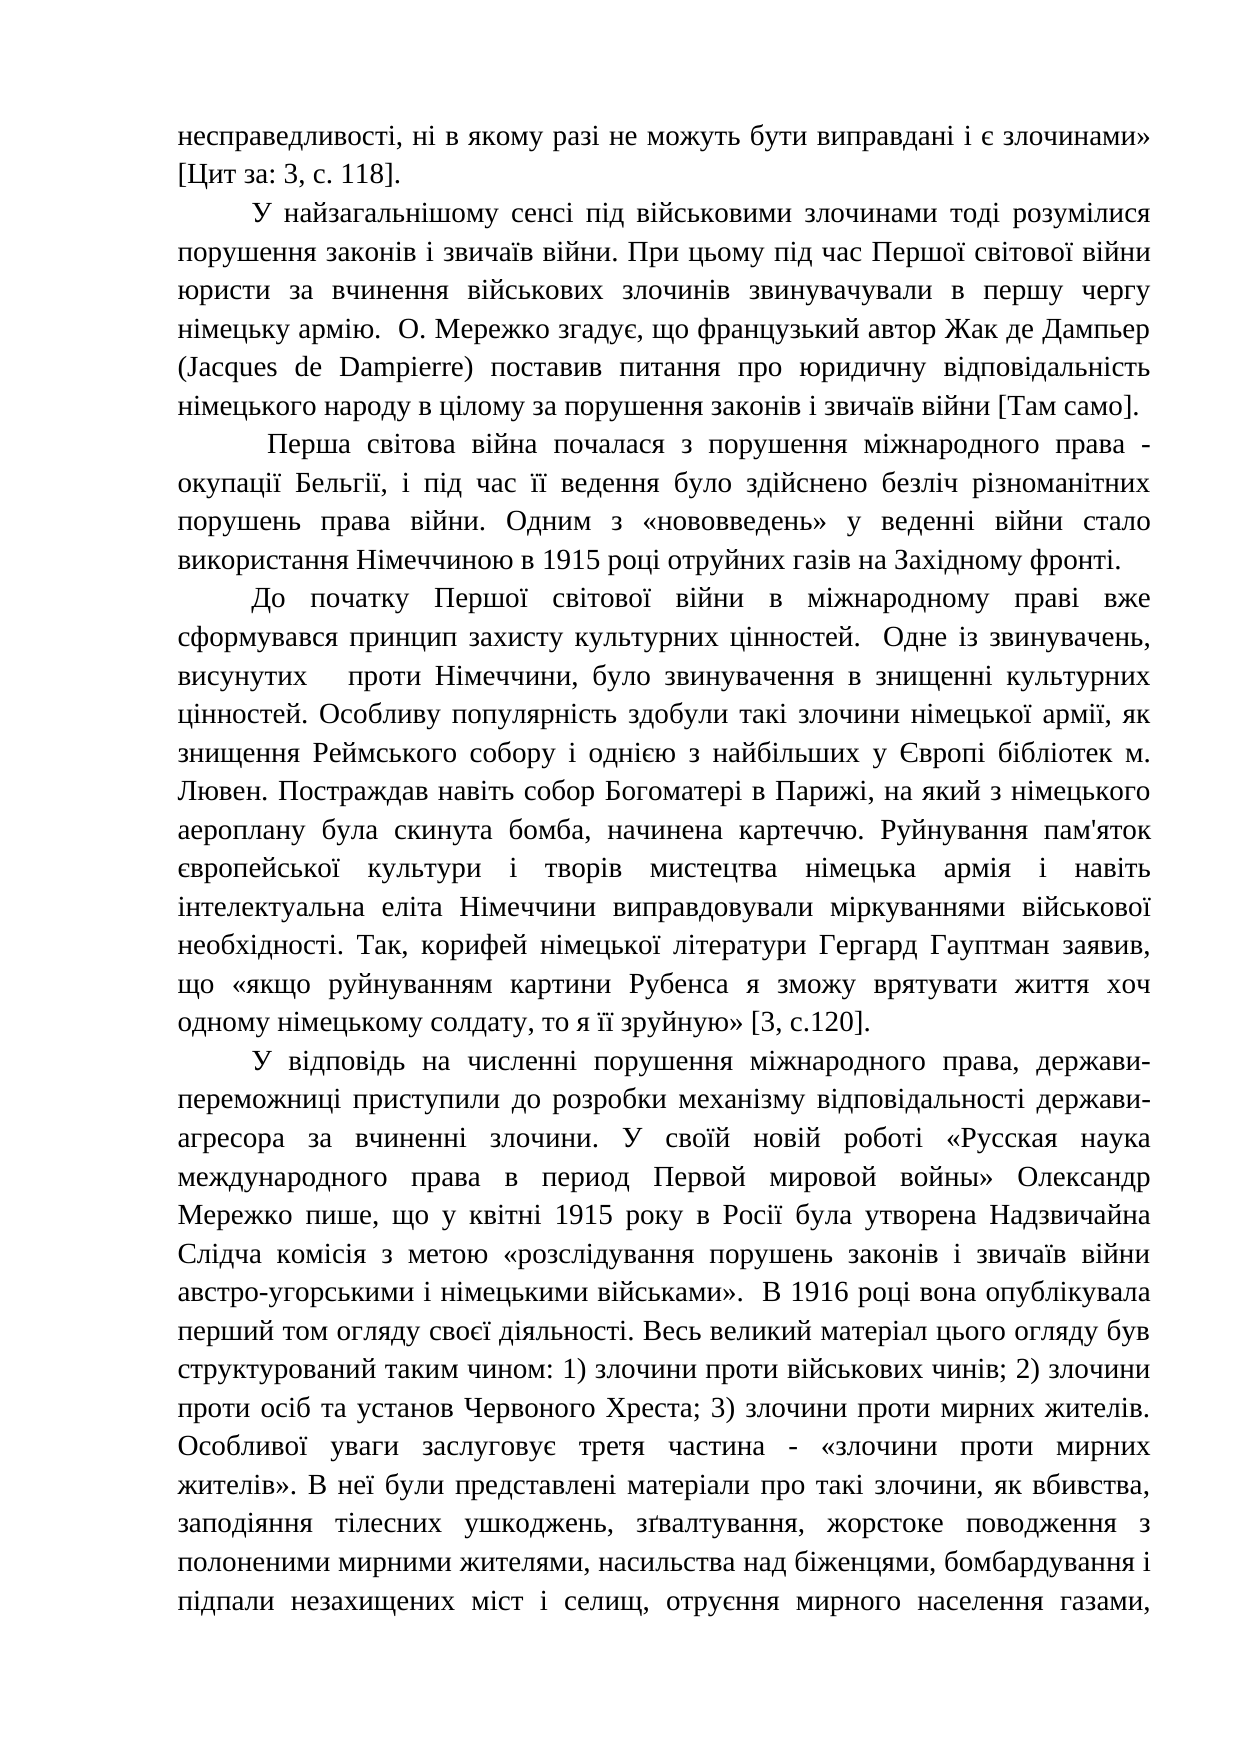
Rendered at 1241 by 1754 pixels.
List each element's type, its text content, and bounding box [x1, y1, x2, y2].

text До початку Першої світової війни в міжнародному праві вже сформувався принцип захисту культурних цінностей. Одне із звинувачень, висунутих проти Німеччини, було звинувачення в знищенні культурних цінностей. Особливу популярність здобули такі злочини німецької армії, як знищення Реймського собору і однією з найбільших у Європі бібліотек м. Лювен. Постраждав навіть собор Богоматері в Парижі, на який з німецького аероплану була скинута бомба, начинена картеччю. Руйнування пам'яток європейської культури і творів мистецтва німецька армія і навіть інтелектуальна еліта Німеччини виправдовували міркуваннями військової необхідності. Так, корифей німецької літератури Гергард Гауптман заявив, що «якщо руйнуванням картини Рубенса я зможу врятувати життя хоч одному німецькому солдату, то я її зруйную» [3, с.120]. [177, 581, 1152, 1038]
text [177, 1043, 1152, 1616]
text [177, 118, 1152, 190]
text Перша світова війна почалася з порушення міжнародного права - окупації Бельгії, і під час її ведення було здійснено безліч різноманітних порушень права війни. Одним з «нововведень» у веденні війни стало використання Німеччиною в 1915 році отруйних газів на Західному фронті. [177, 426, 1152, 576]
text У найзагальнішому сенсі під військовими злочинами тоді розумілися порушення законів і звичаїв війни. При цьому під час Першої світової війни юристи за вчинення військових злочинів звинувачували в першу чергу німецьку армію. О. Мережко згадує, що французький автор Жак де Дампьер (Jacques de Dampierre) поставив питання про юридичну відповідальність німецького народу в цілому за порушення законів і звичаїв війни [Там само]. [177, 195, 1152, 421]
